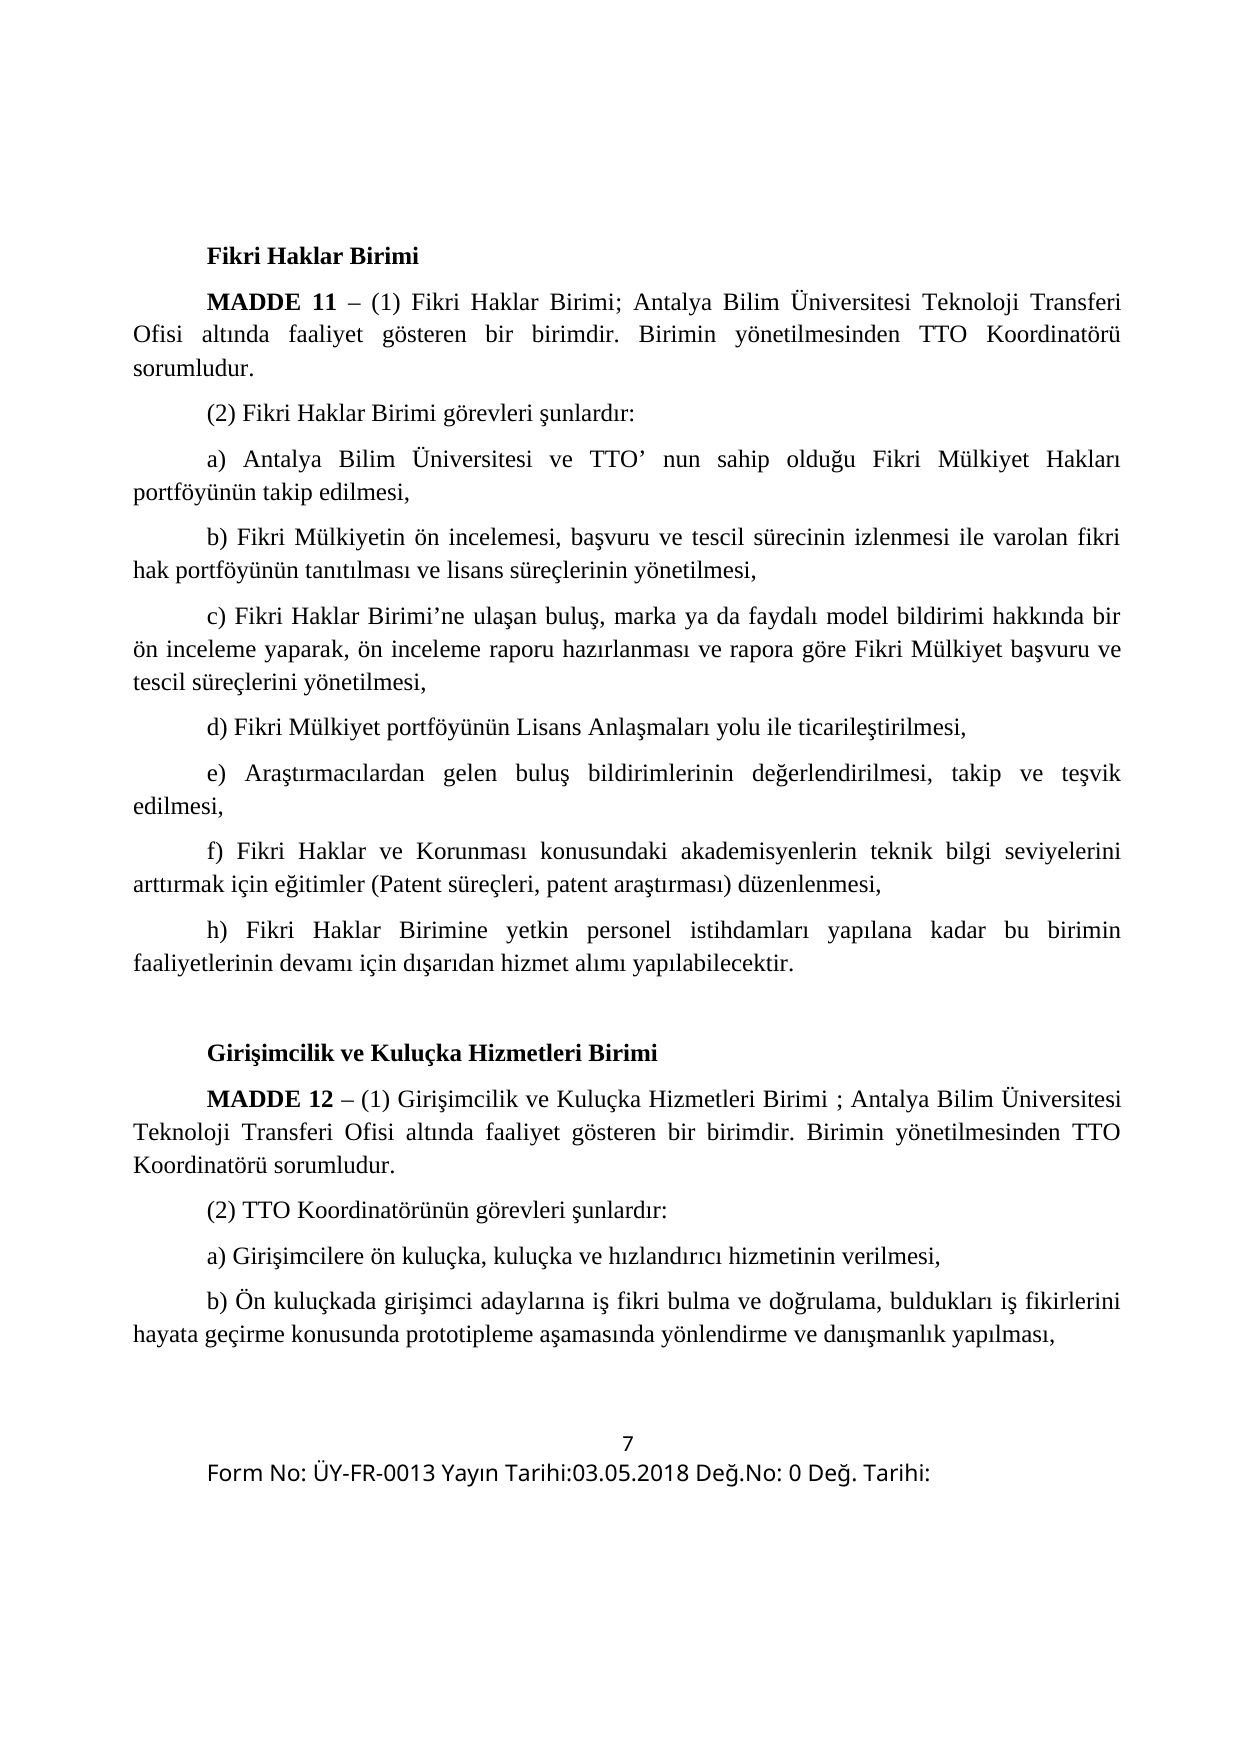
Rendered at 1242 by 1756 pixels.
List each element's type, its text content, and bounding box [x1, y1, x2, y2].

text e) Araştırmacılardan gelen buluş bildirimlerinin değerlendirilmesi, takip ve teşvik edilmesi, [133, 758, 1122, 819]
text a) Girişimcilere ön kuluçka, kuluçka ve hızlandırıcı hizmetinin verilmesi, [133, 1241, 1122, 1269]
text f) Fikri Haklar ve Korunması konusundaki akademisyenlerin teknik bilgi seviyelerini arttırmak için eğitimler (Patent süreçleri, patent araştırması) düzenlenmesi, [133, 836, 1122, 898]
text c) Fikri Haklar Birimi’ne ulaşan buluş, marka ya da faydalı model bildirimi hakkında bir ön inceleme yaparak, ön inceleme raporu hazırlanması ve rapora göre Fikri Mülkiyet başvuru ve tescil süreçlerini yönetilmesi, [133, 601, 1122, 696]
text MADDE 11 – (1) Fikri Haklar Birimi; Antalya Bilim Üniversitesi Teknoloji Transferi Ofisi altında faaliyet gösteren bir birimdir. Birimin yönetilmesinden TTO Koordinatörü sorumludur. [133, 287, 1122, 381]
text (2) TTO Koordinatörünün görevleri şunlardır: [133, 1195, 1122, 1224]
text b) Ön kuluçkada girişimci adaylarına iş fikri bulma ve doğrulama, buldukları iş fikirlerini hayata geçirme konusunda prototipleme aşamasında yönlendirme ve danışmanlık yapılması, [133, 1286, 1122, 1348]
text b) Fikri Mülkiyetin ön incelemesi, başvuru ve tescil sürecinin izlenmesi ile varolan fikri hak portföyünün tanıtılması ve lisans süreçlerinin yönetilmesi, [133, 522, 1122, 584]
text MADDE 12 – (1) Girişimcilik ve Kuluçka Hizmetleri Birimi ; Antalya Bilim Üniversitesi Teknoloji Transferi Ofisi altında faaliyet gösteren bir birimdir. Birimin yönetilmesinden TTO Koordinatörü sorumludur. [133, 1084, 1122, 1178]
text (2) Fikri Haklar Birimi görevleri şunlardır: [133, 398, 1122, 427]
text Girişimcilik ve Kuluçka Hizmetleri Birimi [133, 1038, 1122, 1067]
text Fikri Haklar Birimi [133, 241, 1122, 270]
text d) Fikri Mülkiyet portföyünün Lisans Anlaşmaları yolu ile ticarileştirilmesi, [133, 712, 1122, 741]
text a) Antalya Bilim Üniversitesi ve TTO’ nun sahip olduğu Fikri Mülkiyet Hakları portföyünün takip edilmesi, [133, 444, 1122, 505]
text h) Fikri Haklar Birimine yetkin personel istihdamları yapılana kadar bu birimin faaliyetlerinin devamı için dışarıdan hizmet alımı yapılabilecektir. [133, 915, 1122, 977]
